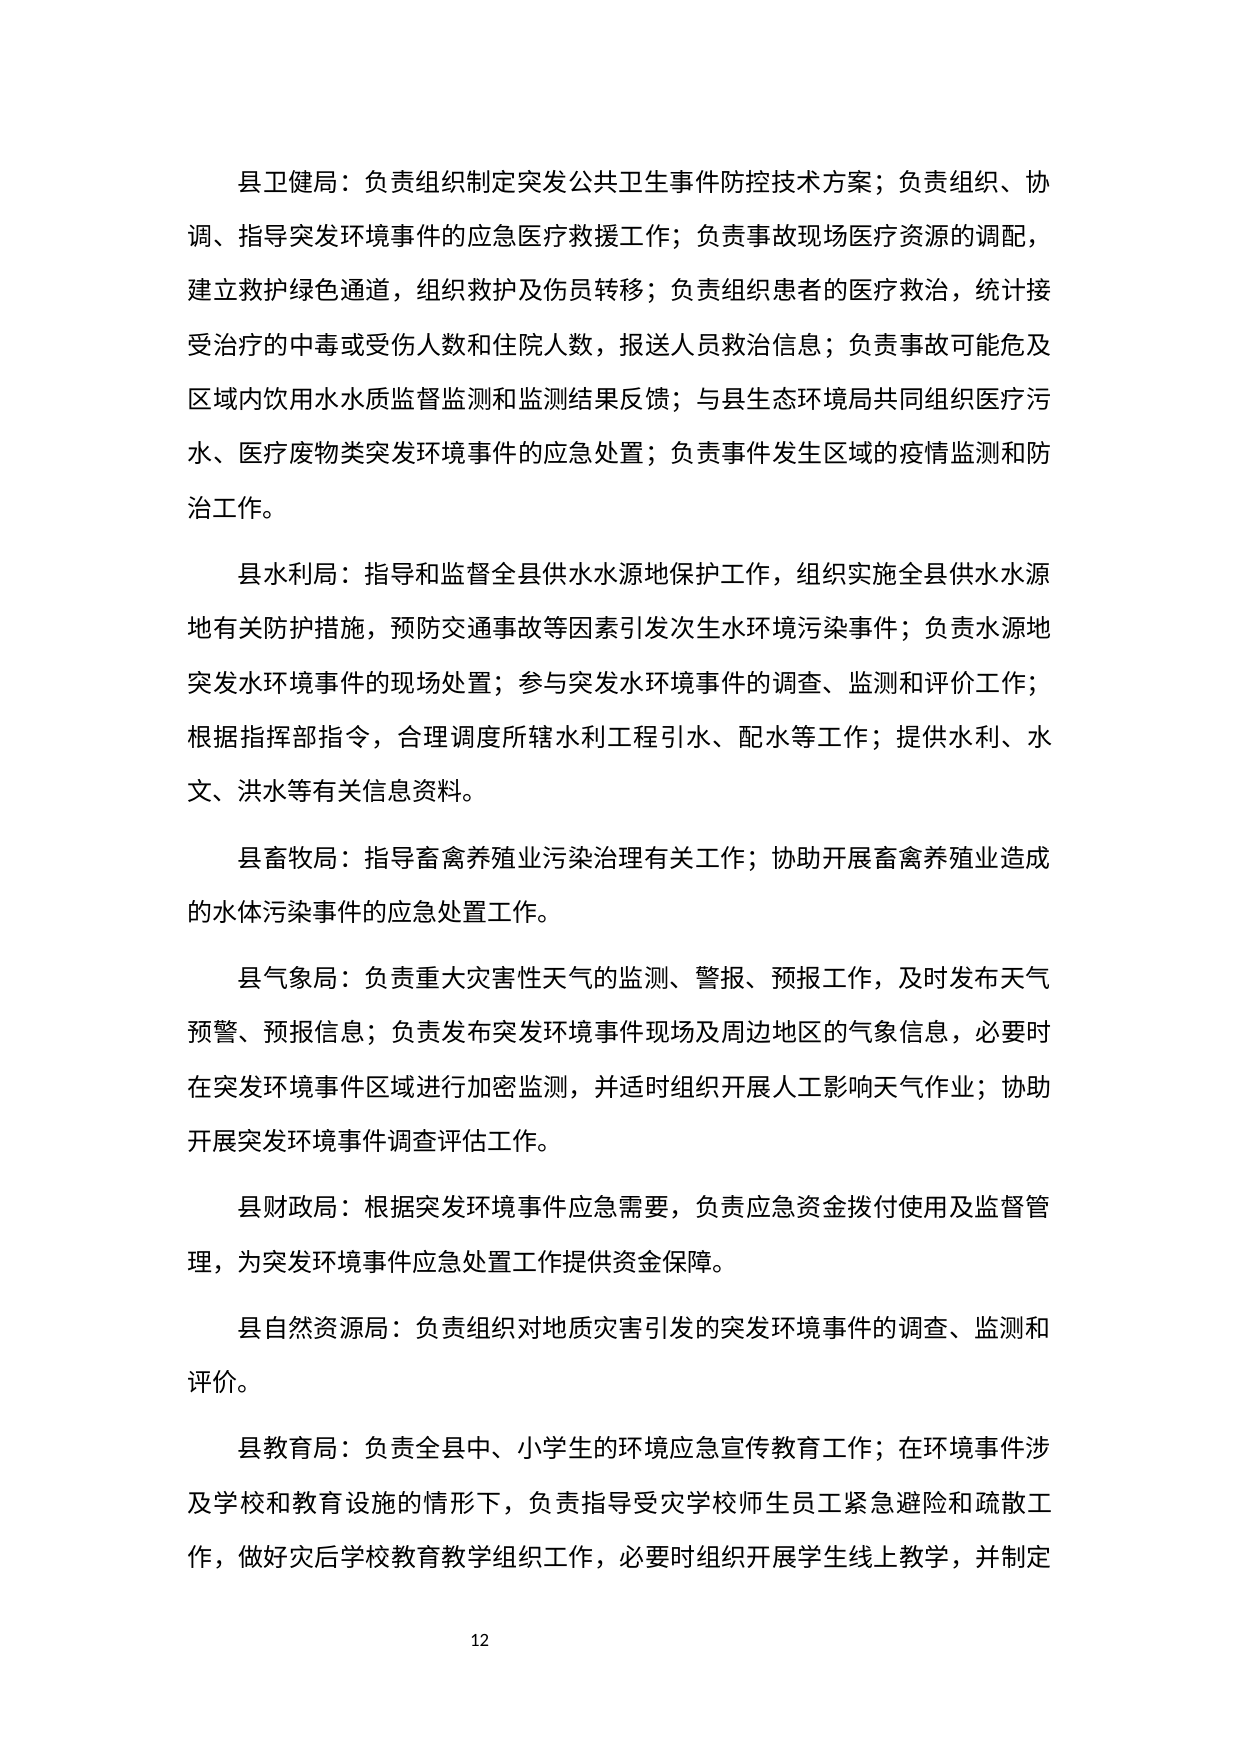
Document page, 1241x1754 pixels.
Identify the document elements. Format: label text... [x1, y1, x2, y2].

text 县气象局：负责重大灾害性天气的监测、警报、预报工作，及时发布天气预警、预报信息；负责发布突发环境事件现场及周边地区的气象信息，必要时在突发环境事件区域进行加密监测，并适时组织开展人工影响天气作业；协助开展突发环境事件调查评估工作。 [187, 958, 1053, 1158]
text 县自然资源局：负责组织对地质灾害引发的突发环境事件的调查、监测和评价。 [187, 1308, 1053, 1399]
text 县财政局：根据突发环境事件应急需要，负责应急资金拨付使用及监督管理，为突发环境事件应急处置工作提供资金保障。 [187, 1188, 1053, 1278]
text 县水利局：指导和监督全县供水水源地保护工作，组织实施全县供水水源地有关防护措施，预防交通事故等因素引发次生水环境污染事件；负责水源地突发水环境事件的现场处置；参与突发水环境事件的调查、监测和评价工作；根据指挥部指令，合理调度所辖水利工程引水、配水等工作；提供水利、水文、洪水等有关信息资料。 [187, 554, 1053, 808]
text 县卫健局：负责组织制定突发公共卫生事件防控技术方案；负责组织、协调、指导突发环境事件的应急医疗救援工作；负责事故现场医疗资源的调配，建立救护绿色通道，组织救护及伤员转移；负责组织患者的医疗救治，统计接受治疗的中毒或受伤人数和住院人数，报送人员救治信息；负责事故可能危及区域内饮用水水质监督监测和监测结果反馈；与县生态环境局共同组织医疗污水、医疗废物类突发环境事件的应急处置；负责事件发生区域的疫情监测和防治工作。 [187, 162, 1053, 524]
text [187, 1429, 1053, 1574]
text 县畜牧局：指导畜禽养殖业污染治理有关工作；协助开展畜禽养殖业造成的水体污染事件的应急处置工作。 [187, 838, 1053, 929]
